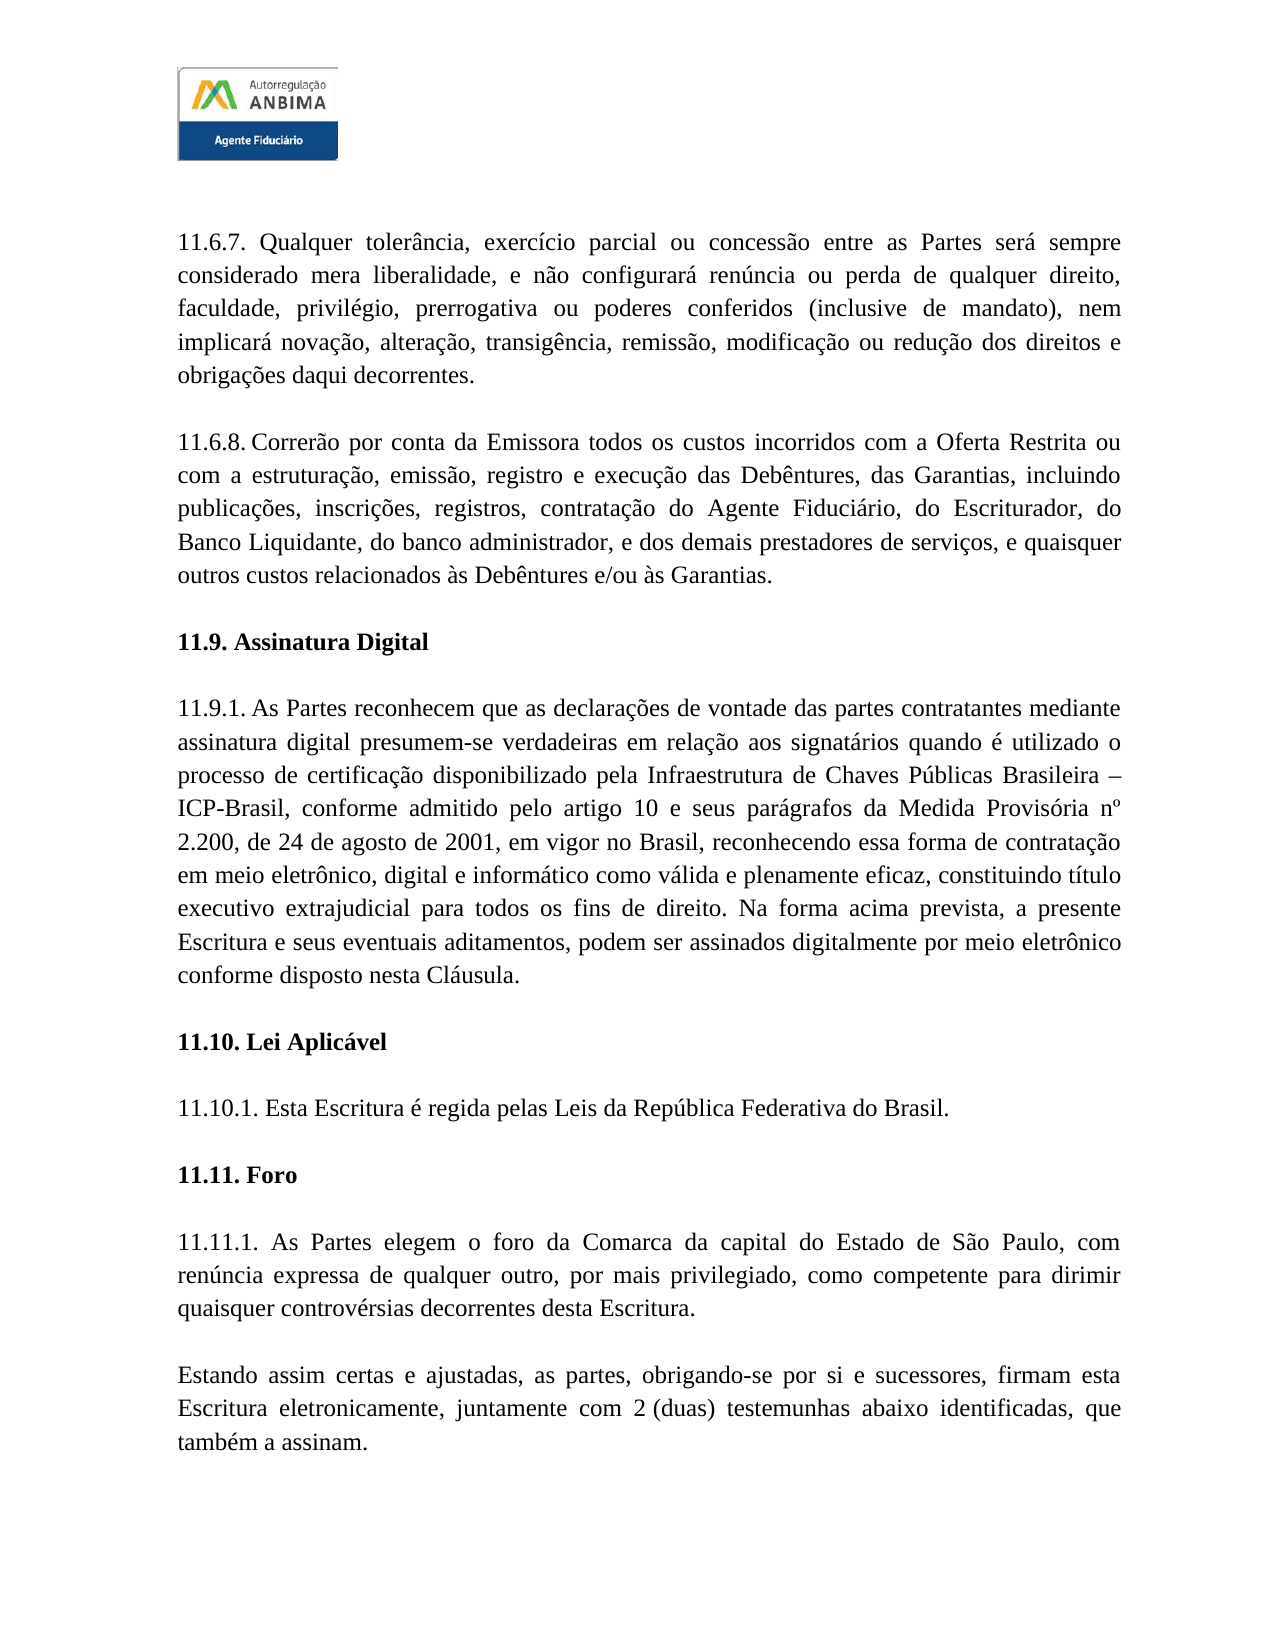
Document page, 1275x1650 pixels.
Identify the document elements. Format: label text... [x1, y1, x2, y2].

text 11.10.1. Esta Escritura é regida pelas Leis da República Federativa do Brasil. [177, 1090, 1122, 1123]
text 11.9. Assinatura Digital [177, 623, 1122, 657]
text 11.11. Foro [177, 1157, 1122, 1190]
text 11.9.1. As Partes reconhecem que as declarações de vontade das partes contratantes mediante assinatura digital presumem-se verdadeiras em relação aos signatários quando é utilizado o processo de certificação disponibilizado pela Infraestrutura de Chaves Públicas Brasileira – ICP-Brasil, conforme admitido pelo artigo 10 e seus parágrafos da Medida Provisória nº 2.200, de 24 de agosto de 2001, em vigor no Brasil, reconhecendo essa forma de contratação em meio eletrônico, digital e informático como válida e plenamente eficaz, constituindo título executivo extrajudicial para todos os fins de direito. Na forma acima prevista, a presente Escritura e seus eventuais aditamentos, podem ser assinados digitalmente por meio eletrônico conforme disposto nesta Cláusula. [177, 690, 1122, 990]
picture [177, 67, 338, 161]
text 11.11.1. As Partes elegem o foro da Comarca da capital do Estado de São Paulo, com renúncia expressa de qualquer outro, por mais privilegiado, como competente para dirimir quaisquer controvérsias decorrentes desta Escritura. [177, 1223, 1122, 1323]
text 11.6.7. Qualquer tolerância, exercício parcial ou concessão entre as Partes será sempre considerado mera liberalidade, e não configurará renúncia ou perda de qualquer direito, faculdade, privilégio, prerrogativa ou poderes conferidos (inclusive de mandato), nem implicará novação, alteração, transigência, remissão, modificação ou redução dos direitos e obrigações daqui decorrentes. [177, 223, 1122, 390]
text 11.10. Lei Aplicável [177, 1023, 1122, 1057]
text Estando assim certas e ajustadas, as partes, obrigando-se por si e sucessores, firmam esta Escritura eletronicamente, juntamente com 2 (duas) testemunhas abaixo identificadas, que também a assinam. [177, 1357, 1122, 1457]
text 11.6.8. Correrão por conta da Emissora todos os custos incorridos com a Oferta Restrita ou com a estruturação, emissão, registro e execução das Debêntures, das Garantias, incluindo publicações, inscrições, registros, contratação do Agente Fiduciário, do Escriturador, do Banco Liquidante, do banco administrador, e dos demais prestadores de serviços, e quaisquer outros custos relacionados às Debêntures e/ou às Garantias. [177, 423, 1122, 590]
